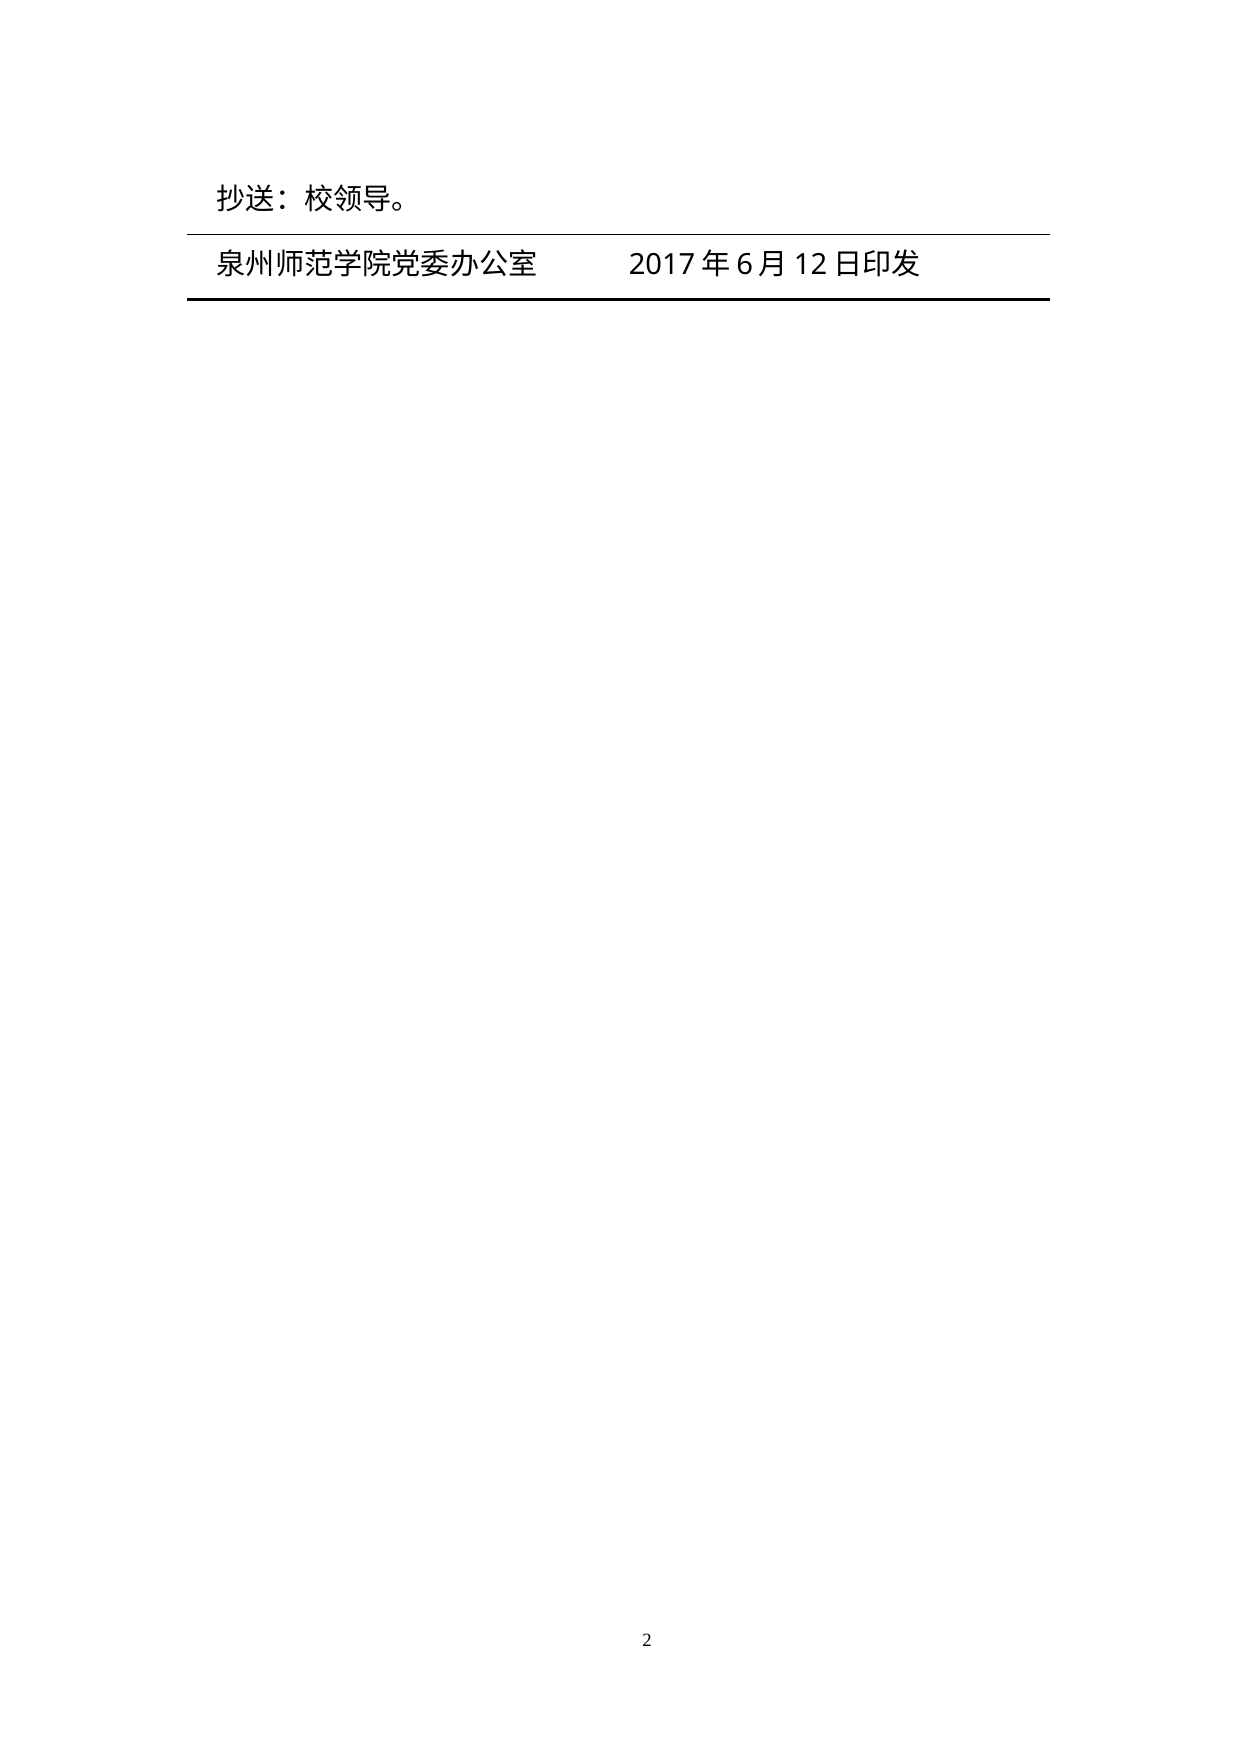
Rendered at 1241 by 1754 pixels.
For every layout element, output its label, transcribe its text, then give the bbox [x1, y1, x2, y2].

text 泉州师范学院党委办公室 2017年6月12日印发 [187, 229, 1106, 294]
text 抄送：校领导。 [187, 164, 1122, 229]
